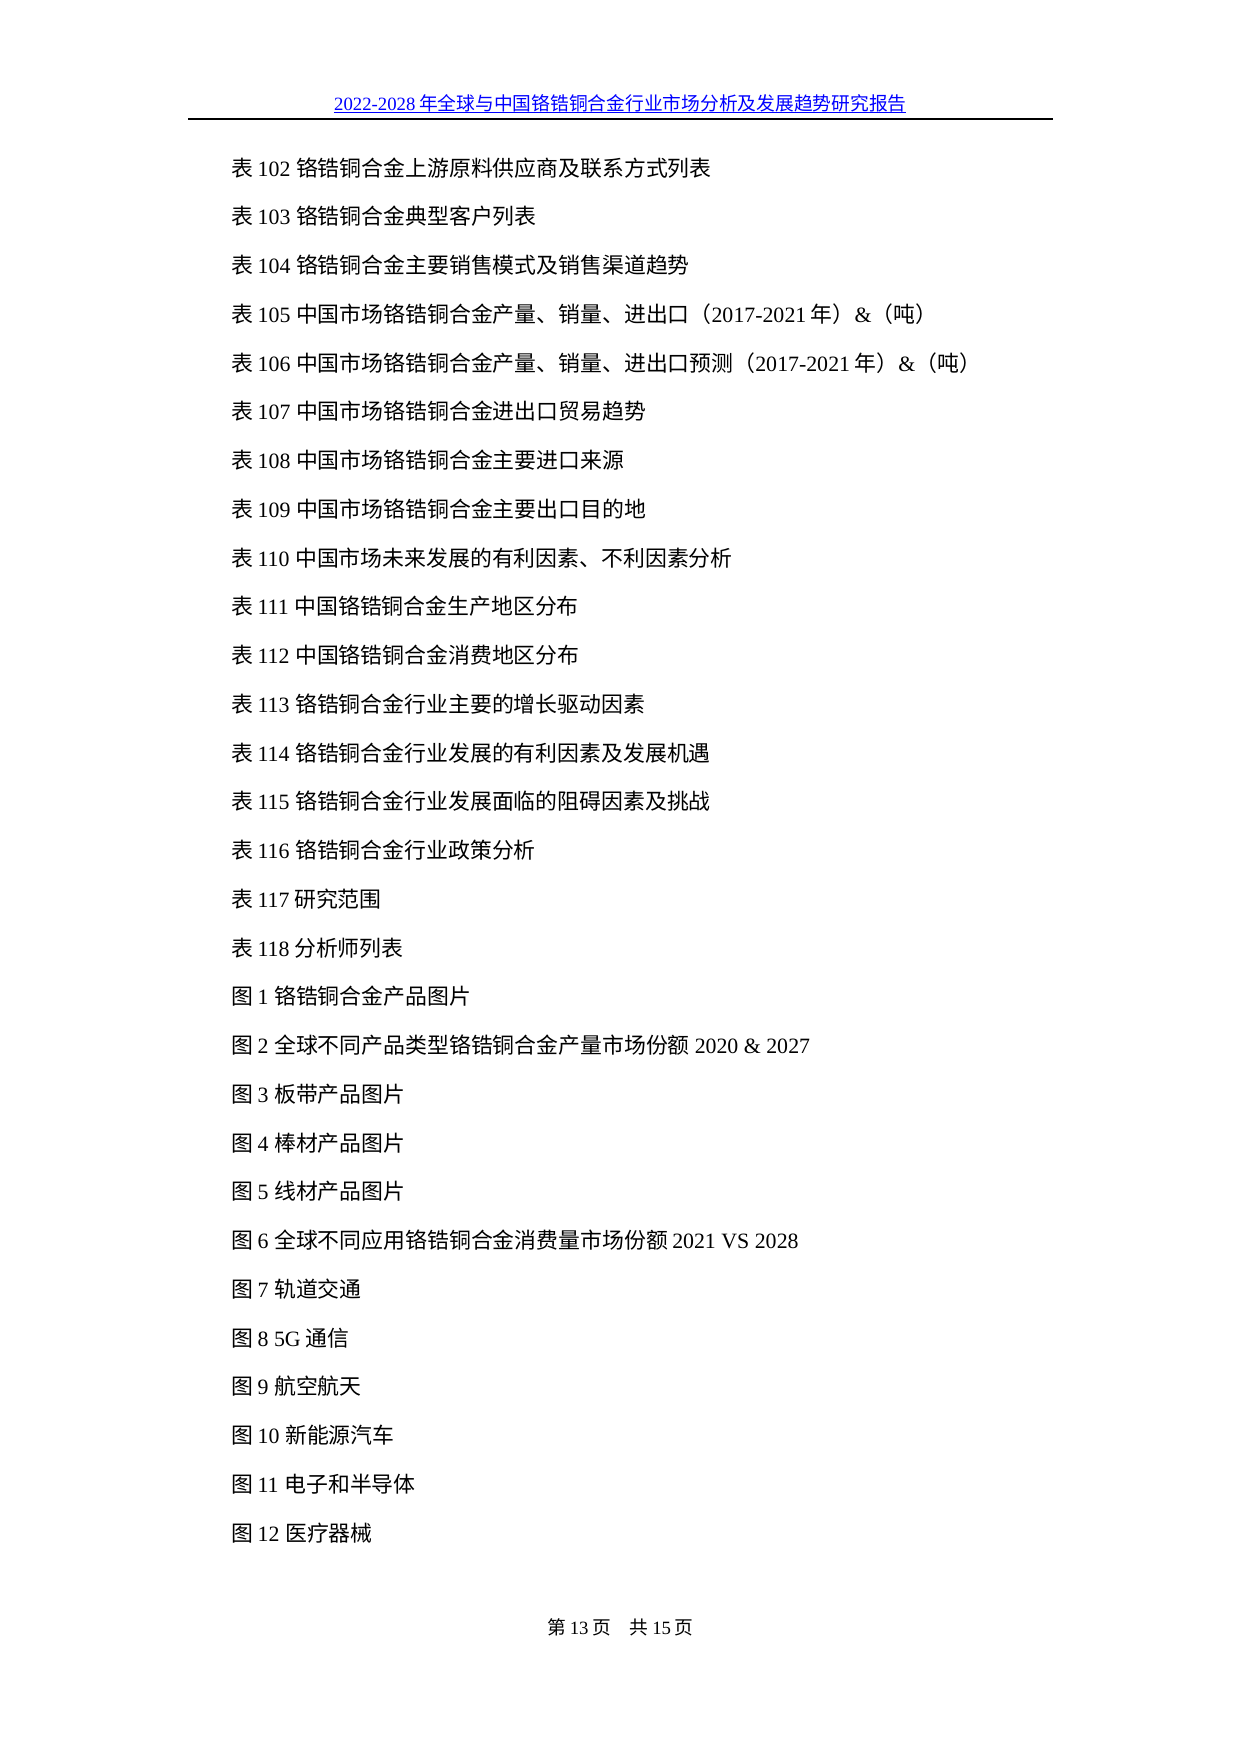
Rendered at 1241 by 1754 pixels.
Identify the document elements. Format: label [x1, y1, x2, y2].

text [187, 150, 1053, 1548]
